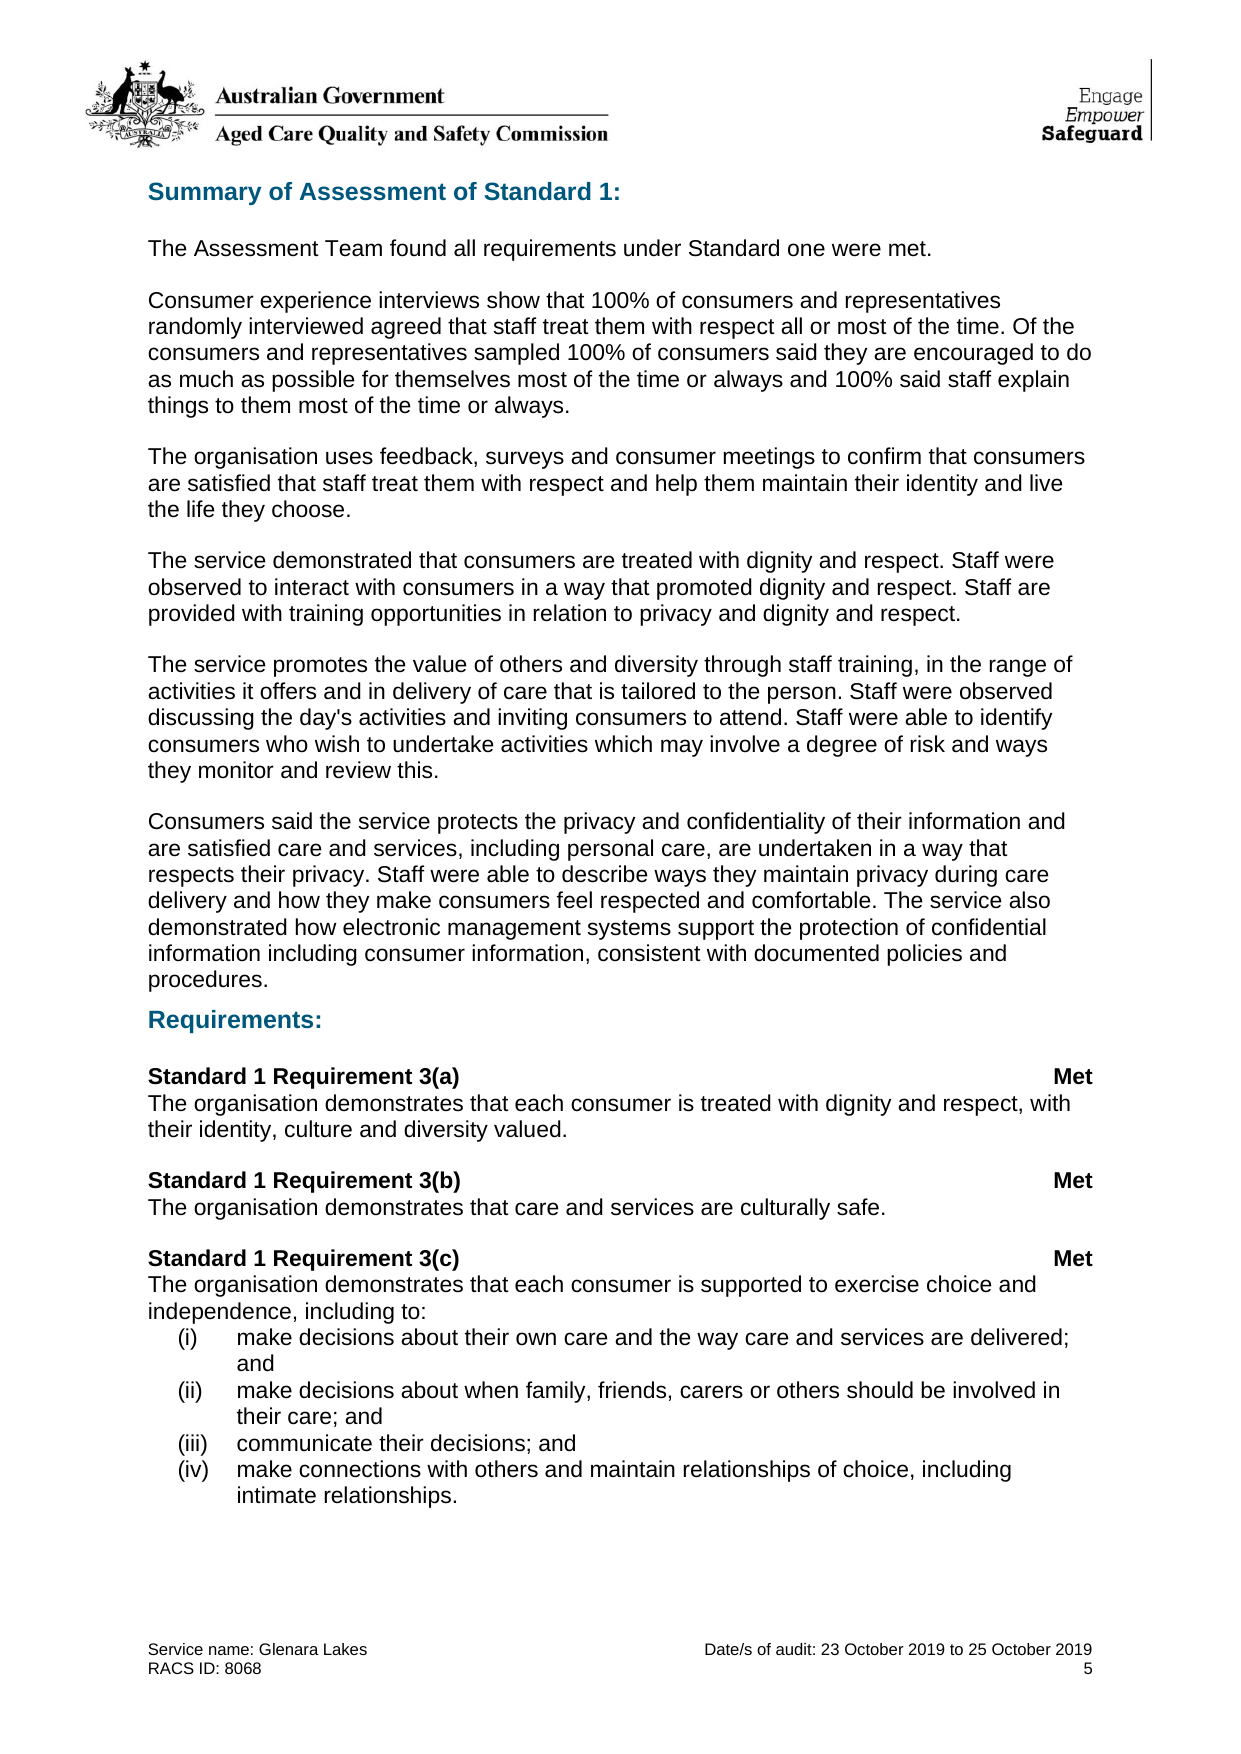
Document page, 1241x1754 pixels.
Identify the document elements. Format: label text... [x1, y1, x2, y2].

subtitle Standard 1 Requirement 3(b) Met [148, 1167, 1092, 1194]
text The organisation uses feedback, surveys and consumer meetings to confirm that consumers are satisfied that staff treat them with respect and help them maintain their identity and live the life they choose. [148, 443, 1092, 522]
subtitle Standard 1 Requirement 3(c) Met [148, 1245, 1092, 1271]
picture [0, 0, 1240, 169]
subtitle Summary of Assessment of Standard 1: [148, 177, 1092, 206]
text Consumers said the service protects the privacy and confidentiality of their information and are satisfied care and services, including personal care, are undertaken in a way that respects their privacy. Staff were able to describe ways they maintain privacy during care delivery and how they make consumers feel respected and comfortable. The service also demonstrated how electronic management systems support the protection of confidential information including consumer information, consistent with documented policies and procedures. [148, 808, 1092, 993]
subtitle Requirements: [148, 1005, 1092, 1034]
text The Assessment Team found all requirements under Standard one were met. [148, 235, 1092, 262]
list communicate their decisions; and [177, 1429, 1092, 1456]
list make decisions about when family, friends, carers or others should be involved in their care; and [177, 1377, 1092, 1429]
list make connections with others and maintain relationships of choice, including intimate relationships. [177, 1456, 1092, 1508]
list make decisions about their own care and the way care and services are delivered; and [177, 1324, 1092, 1377]
text The organisation demonstrates that each consumer is supported to exercise choice and independence, including to: [148, 1271, 1092, 1324]
text The organisation demonstrates that each consumer is treated with dignity and respect, with their identity, culture and diversity valued. [148, 1089, 1092, 1142]
text The service demonstrated that consumers are treated with dignity and respect. Staff were observed to interact with consumers in a way that promoted dignity and respect. Staff are provided with training opportunities in relation to privacy and dignity and respect. [148, 547, 1092, 626]
text The organisation demonstrates that care and services are culturally safe. [148, 1194, 1092, 1220]
subtitle Standard 1 Requirement 3(a) Met [148, 1063, 1092, 1089]
text The service promotes the value of others and diversity through staff training, in the range of activities it offers and in delivery of care that is tailored to the person. Staff were observed discussing the day's activities and inviting consumers to attend. Staff were able to identify consumers who wish to undertake activities which may involve a degree of risk and ways they monitor and review this. [148, 651, 1092, 783]
text Consumer experience interviews show that 100% of consumers and representatives randomly interviewed agreed that staff treat them with respect all or most of the time. Of the consumers and representatives sampled 100% of consumers said they are encouraged to do as much as possible for themselves most of the time or always and 100% said staff explain things to them most of the time or always. [148, 287, 1092, 418]
